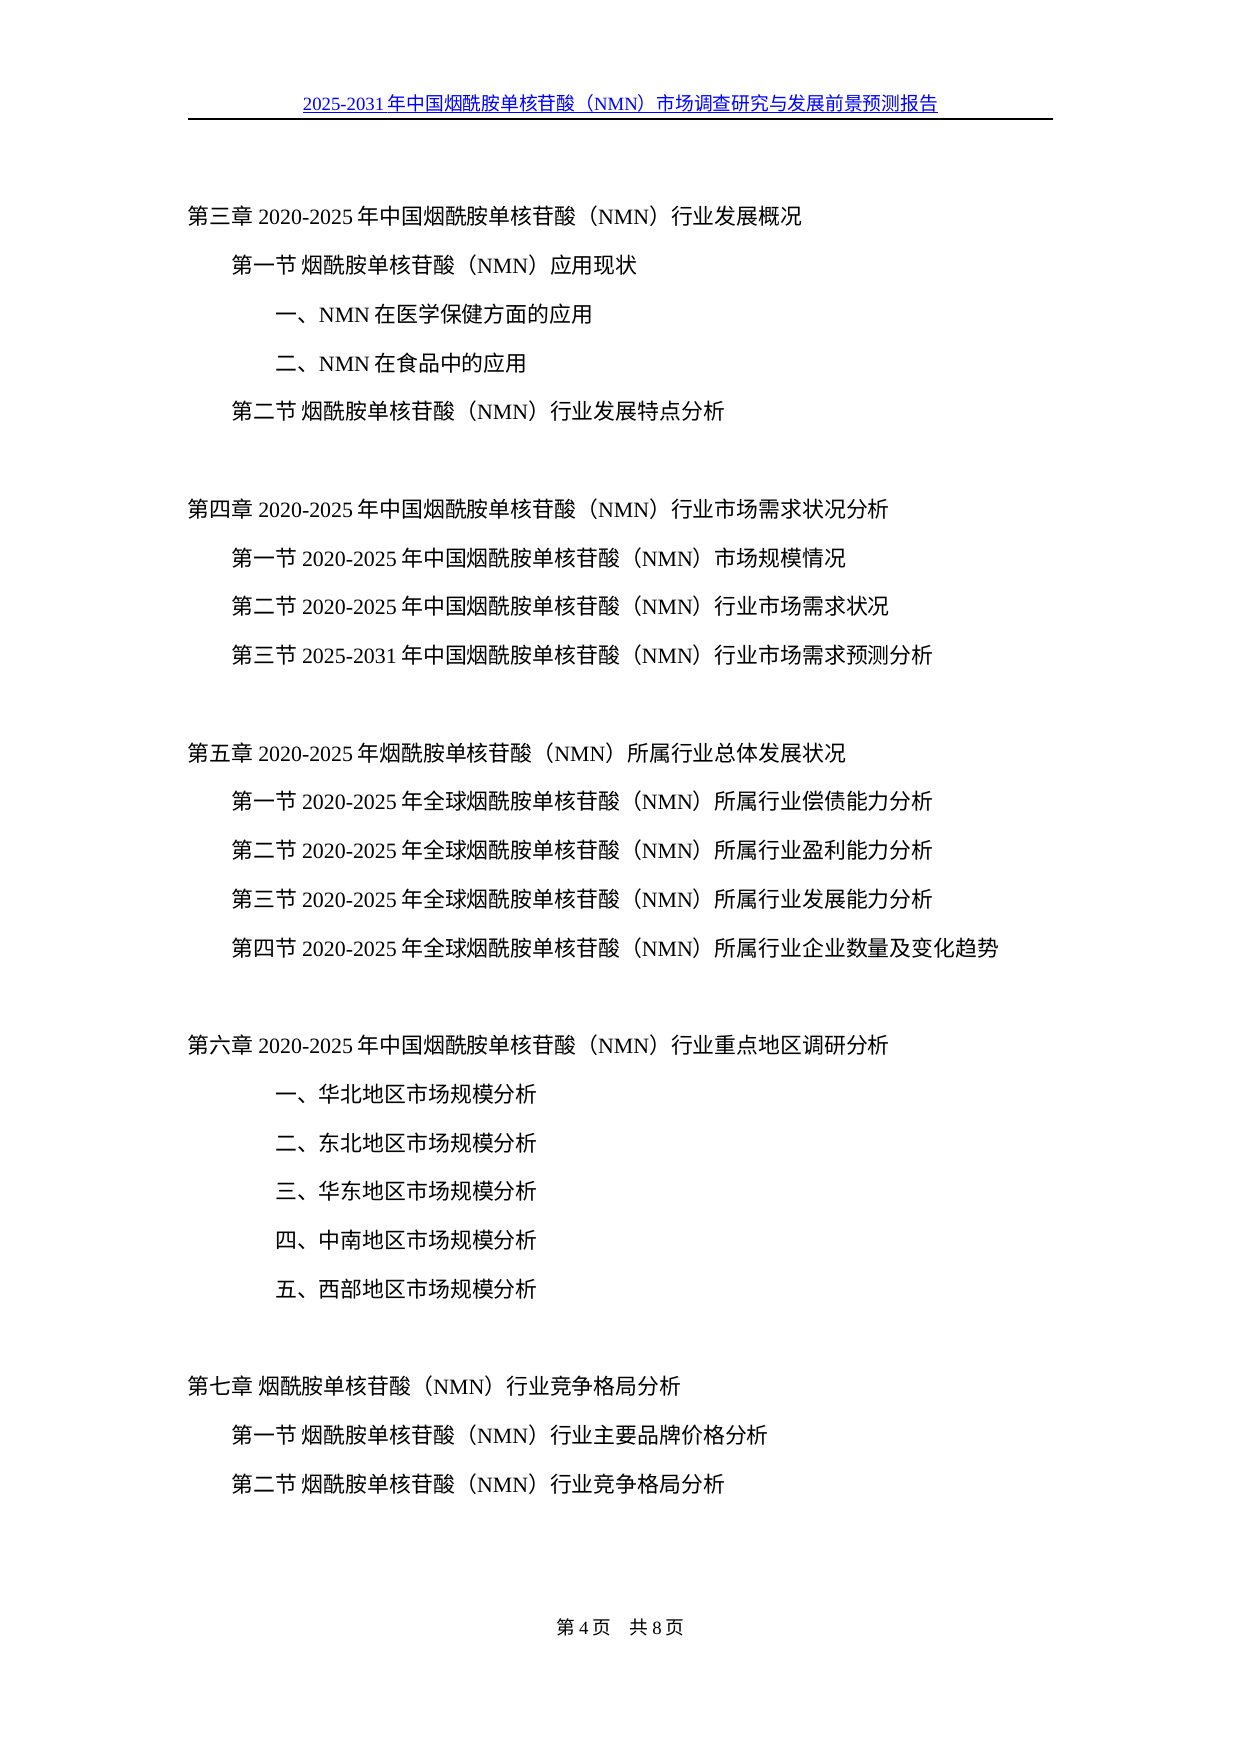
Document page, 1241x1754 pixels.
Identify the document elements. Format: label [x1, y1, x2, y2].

text [187, 150, 1053, 1499]
